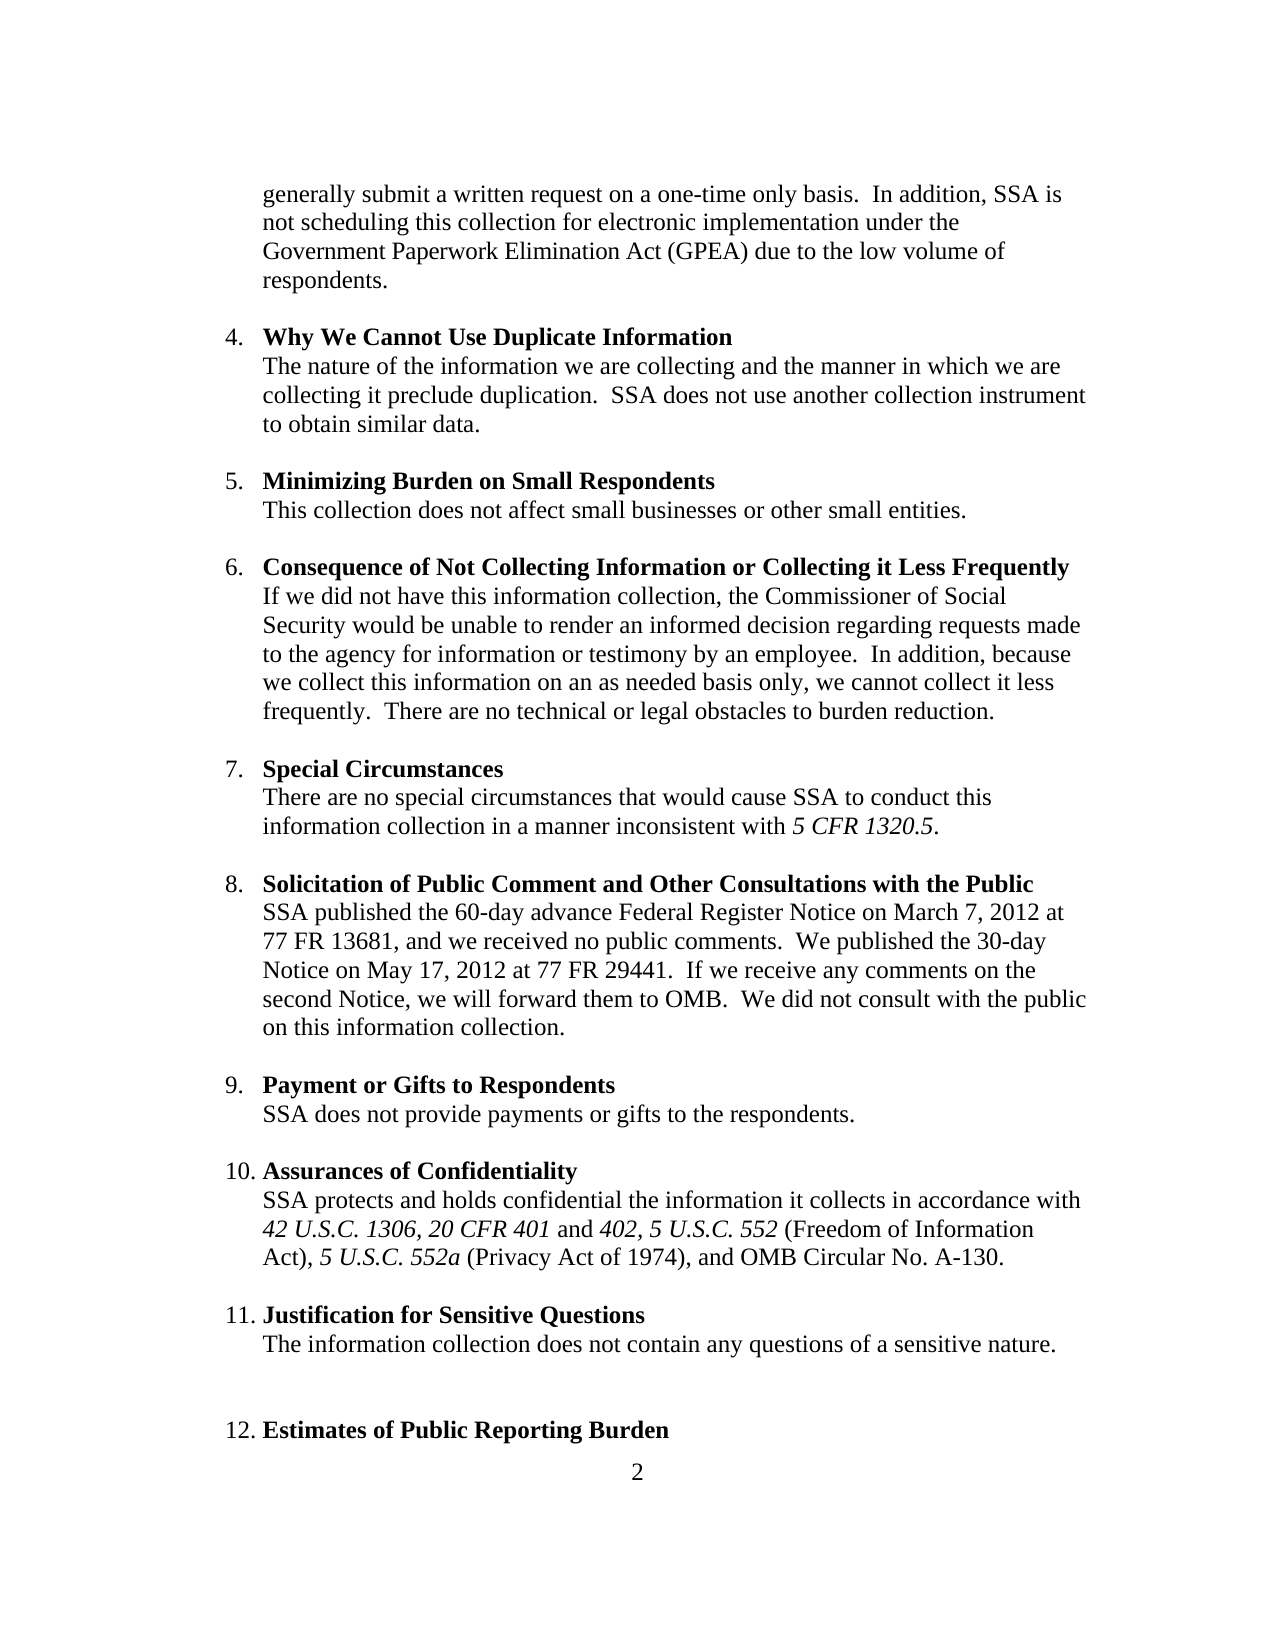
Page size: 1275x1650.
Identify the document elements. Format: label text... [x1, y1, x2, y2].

list There are no special circumstances that would cause SSA to conduct this information collection in a manner inconsistent with 5 CFR 1320.5. [262, 782, 1087, 840]
list SSA does not provide payments or gifts to the respondents. [262, 1099, 1087, 1127]
list Payment or Gifts to Respondents [225, 1070, 1087, 1099]
list Special Circumstances [225, 754, 1087, 782]
list Estimates of Public Reporting Burden [225, 1415, 1087, 1444]
list SSA published the 60-day advance Federal Register Notice on March 7, 2012 at 77 FR 13681, and we received no public comments. We published the 30-day Notice on May 17, 2012 at 77 FR 29441. If we receive any comments on the second Notice, we will forward them to OMB. We did not consult with the public on this information collection. [262, 897, 1087, 1041]
list Minimizing Burden on Small Respondents [225, 466, 1087, 495]
list SSA protects and holds confidential the information it collects in accordance with 42 U.S.C. 1306, 20 CFR 401 and 402, 5 U.S.C. 552 (Freedom of Information Act), 5 U.S.C. 552a (Privacy Act of 1974), and OMB Circular No. A-130. [262, 1185, 1087, 1271]
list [262, 179, 1087, 294]
list Assurances of Confidentiality [225, 1156, 1087, 1185]
list Consequence of Not Collecting Information or Collecting it Less Frequently [225, 552, 1087, 581]
list Solicitation of Public Comment and Other Consultations with the Public [225, 869, 1087, 897]
list This collection does not affect small businesses or other small entities. [262, 495, 1087, 524]
list The information collection does not contain any questions of a sensitive nature. [262, 1329, 1087, 1357]
list The nature of the information we are collecting and the manner in which we are collecting it preclude duplication. SSA does not use another collection instrument to obtain similar data. [262, 351, 1087, 437]
list Why We Cannot Use Duplicate Information [225, 322, 1087, 351]
list Justification for Sensitive Questions [225, 1300, 1087, 1329]
list If we did not have this information collection, the Commissioner of Social Security would be unable to render an informed decision regarding requests made to the agency for information or testimony by an employee. In addition, because we collect this information on an as needed basis only, we cannot collect it less frequently. There are no technical or legal obstacles to burden reduction. [262, 581, 1087, 725]
